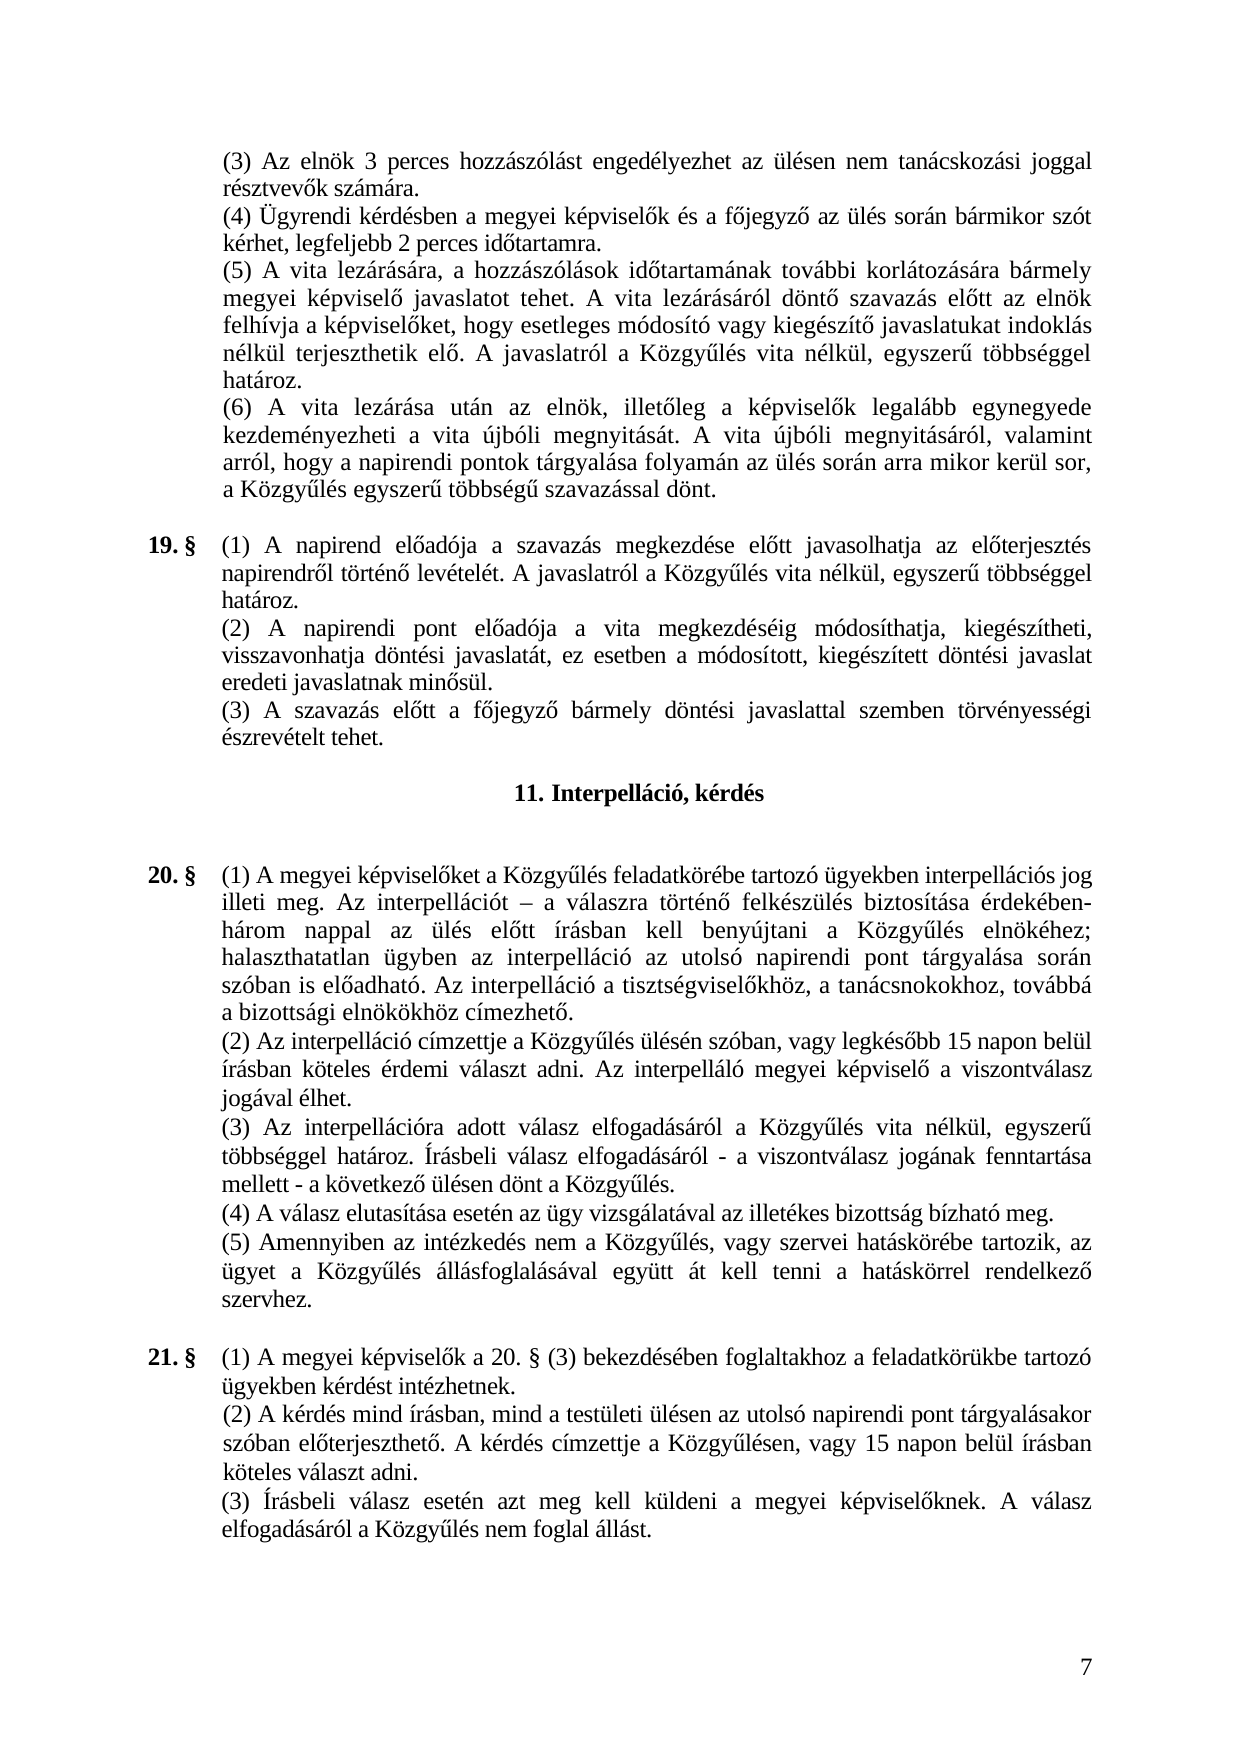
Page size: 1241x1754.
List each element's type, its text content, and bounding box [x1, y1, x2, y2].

text 21. § (1) A megyei képviselők a 20. § (3) bekezdésében foglaltakhoz a feladatkörükbe tartozó ügyekben kérdést intézhetnek. [148, 1342, 1093, 1399]
text (4) A válasz elutasítása esetén az ügy vizsgálatával az illetékes bizottság bízható meg. [221, 1198, 1093, 1227]
text (2) Az interpelláció címzettje a Közgyűlés ülésén szóban, vagy legkésőbb 15 napon belül írásban köteles érdemi választ adni. Az interpelláló megyei képviselő a viszontválasz jogával élhet. [221, 1026, 1093, 1112]
text (3) A szavazás előtt a főjegyző bármely döntési javaslattal szemben törvényességi észrevételt tehet. [221, 696, 1093, 751]
text 19. § (1) A napirend előadója a szavazás megkezdése előtt javasolhatja az előterjesztés napirendről történő levételét. A javaslatról a Közgyűlés vita nélkül, egyszerű többséggel határoz. [148, 532, 1093, 614]
text (3) Írásbeli válasz esetén azt meg kell küldeni a megyei képviselőknek. A válasz elfogadásáról a Közgyűlés nem foglal állást. [221, 1486, 1093, 1543]
text (5) Amennyiben az intézkedés nem a Közgyűlés, vagy szervei hatáskörébe tartozik, az ügyet a Közgyűlés állásfoglalásával együtt át kell tenni a hatáskörrel rendelkező szervhez. [221, 1227, 1093, 1313]
text (2) A napirendi pont előadója a vita megkezdéséig módosíthatja, kiegészítheti, visszavonhatja döntési javaslatát, ez esetben a módosított, kiegészített döntési javaslat eredeti javaslatnak minősül. [221, 614, 1093, 696]
text 20. § (1) A megyei képviselőket a Közgyűlés feladatkörébe tartozó ügyekben interpellációs jog illeti meg. Az interpellációt – a válaszra történő felkészülés biztosítása érdekében- három nappal az ülés előtt írásban kell benyújtani a Közgyűlés elnökéhez; halaszthatatlan ügyben az interpelláció az utolsó napirendi pont tárgyalása során szóban is előadható. Az interpelláció a tisztségviselőkhöz, a tanácsnokokhoz, továbbá a bizottsági elnökökhöz címezhető. [148, 862, 1093, 1026]
text (3) Az elnök 3 perces hozzászólást engedélyezhet az ülésen nem tanácskozási joggal résztvevők számára. [223, 148, 1093, 202]
text (4) Ügyrendi kérdésben a megyei képviselők és a főjegyző az ülés során bármikor szót kérhet, legfeljebb 2 perces időtartamra. [223, 202, 1093, 257]
text (6) A vita lezárása után az elnök, illetőleg a képviselők legalább egynegyede kezdeményezheti a vita újbóli megnyitását. A vita újbóli megnyitásáról, valamint arról, hogy a napirendi pontok tárgyalása folyamán az ülés során arra mikor kerül sor, a Közgyűlés egyszerű többségű szavazással dönt. [223, 394, 1093, 503]
text (5) A vita lezárására, a hozzászólások időtartamának további korlátozására bármely megyei képviselő javaslatot tehet. A vita lezárásáról döntő szavazás előtt az elnök felhívja a képviselőket, hogy esetleges módosító vagy kiegészítő javaslatukat indoklás nélkül terjeszthetik elő. A javaslatról a Közgyűlés vita nélkül, egyszerű többséggel határoz. [223, 257, 1093, 394]
text (3) Az interpellációra adott válasz elfogadásáról a Közgyűlés vita nélkül, egyszerű többséggel határoz. Írásbeli válasz elfogadásáról - a viszontválasz jogának fenntartása mellett - a következő ülésen dönt a Közgyűlés. [221, 1112, 1093, 1198]
text (2) A kérdés mind írásban, mind a testületi ülésen az utolsó napirendi pont tárgyalásakor szóban előterjeszthető. A kérdés címzettje a Közgyűlésen, vagy 15 napon belül írásban köteles választ adni. [223, 1399, 1093, 1486]
list Interpelláció, kérdés [185, 780, 1093, 807]
